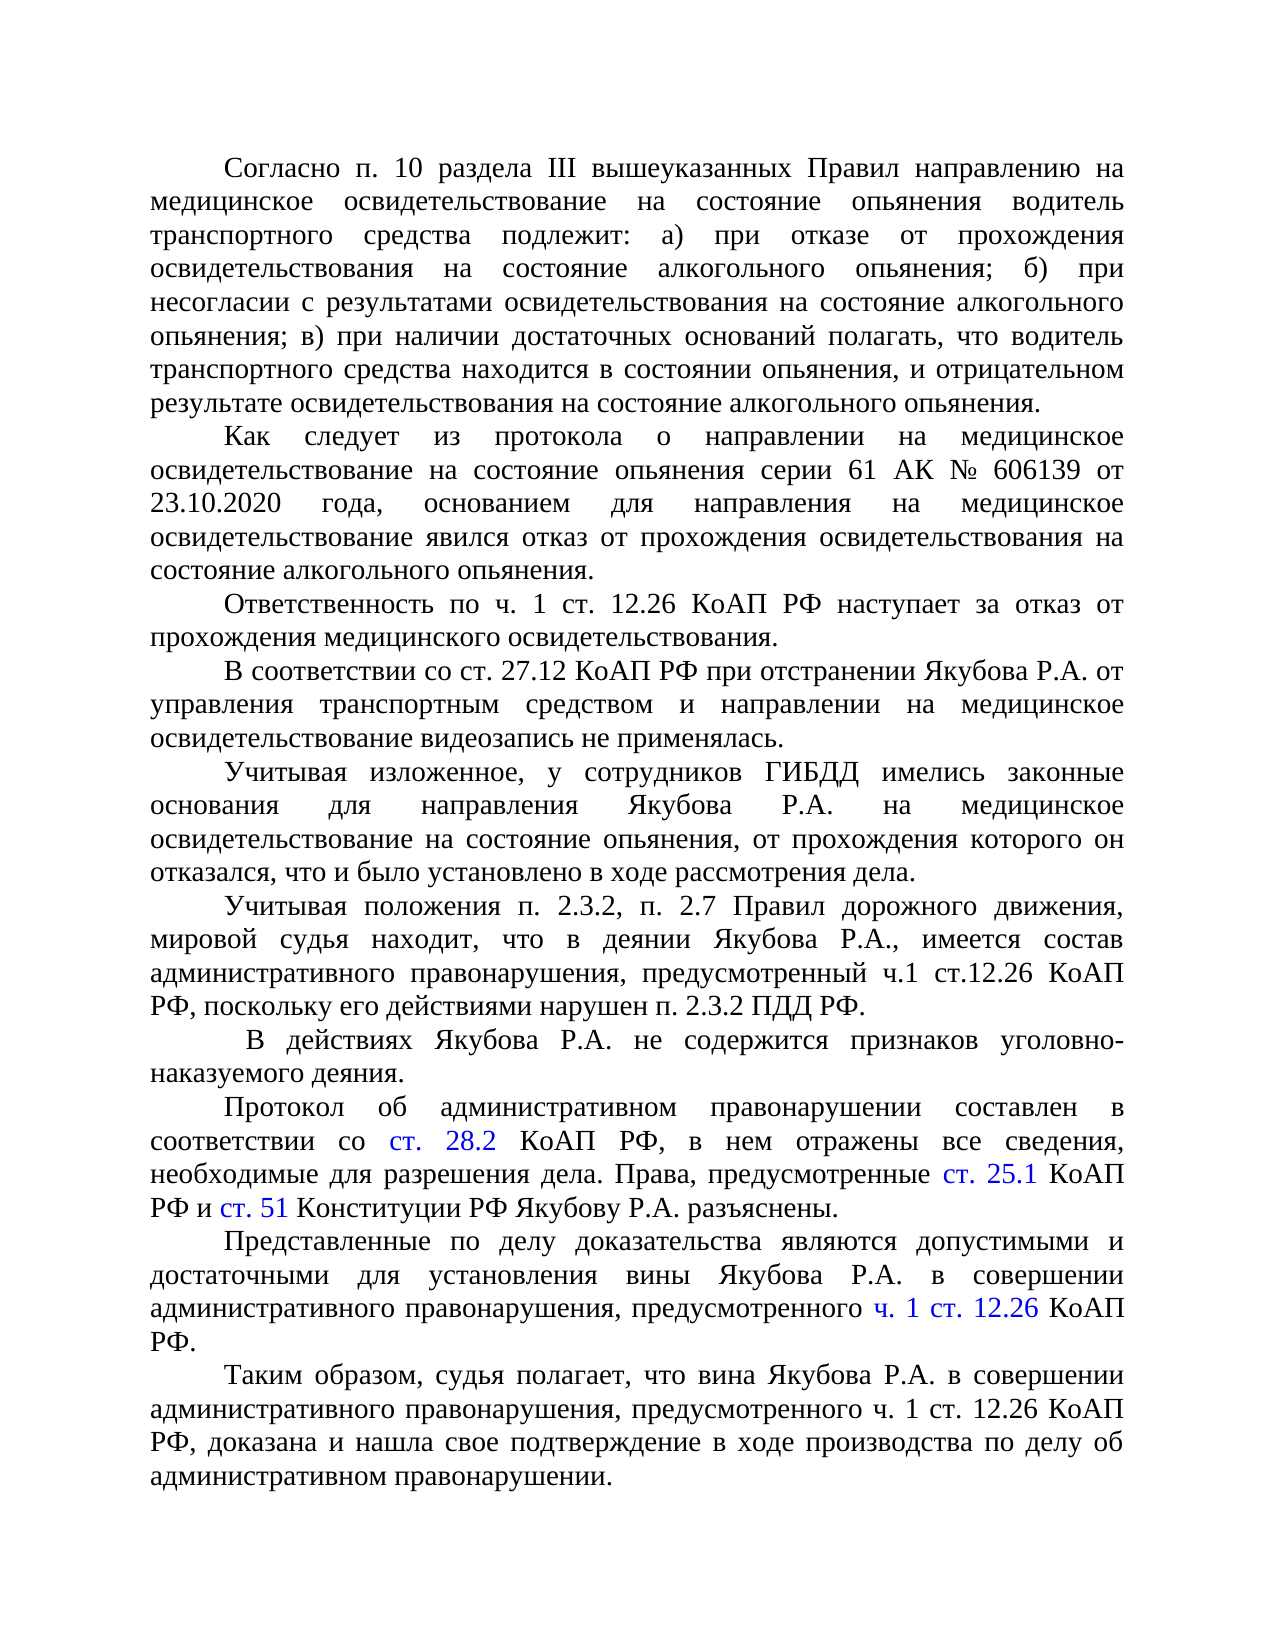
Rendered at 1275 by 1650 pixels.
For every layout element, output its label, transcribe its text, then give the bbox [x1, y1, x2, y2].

text В соответствии со ст. 27.12 КоАП РФ при отстранении Якубова Р.А. от управления транспортным средством и направлении на медицинское освидетельствование видеозапись не применялась. [150, 653, 1125, 754]
text Согласно п. 10 раздела III вышеуказанных Правил направлению на медицинское освидетельствование на состояние опьянения водитель транспортного средства подлежит: а) при отказе от прохождения освидетельствования на состояние алкогольного опьянения; б) при несогласии с результатами освидетельствования на состояние алкогольного опьянения; в) при наличии достаточных оснований полагать, что водитель транспортного средства находится в состоянии опьянения, и отрицательном результате освидетельствования на состояние алкогольного опьянения. [150, 150, 1125, 418]
text Учитывая положения п. 2.3.2, п. 2.7 Правил дорожного движения, мировой судья находит, что в деянии Якубова Р.А., имеется состав административного правонарушения, предусмотренный ч.1 ст.12.26 КоАП РФ, поскольку его действиями нарушен п. 2.3.2 ПДД РФ. [150, 888, 1125, 1022]
text Протокол об административном правонарушении составлен в соответствии со ст. 28.2 КоАП РФ, в нем отражены все сведения, необходимые для разрешения дела. Права, предусмотренные ст. 25.1 КоАП РФ и ст. 51 Конституции РФ Якубову Р.А. разъяснены. [150, 1089, 1125, 1223]
text Как следует из протокола о направлении на медицинское освидетельствование на состояние опьянения серии 61 АК № 606139 от 23.10.2020 года, основанием для направления на медицинское освидетельствование явился отказ от прохождения освидетельствования на состояние алкогольного опьянения. [150, 418, 1125, 586]
text Представленные по делу доказательства являются допустимыми и достаточными для установления вины Якубова Р.А. в совершении административного правонарушения, предусмотренного ч. 1 ст. 12.26 КоАП РФ. [150, 1223, 1125, 1357]
text Ответственность по ч. 1 ст. 12.26 КоАП РФ наступает за отказ от прохождения медицинского освидетельствования. [150, 586, 1125, 653]
text Таким образом, судья полагает, что вина Якубова Р.А. в совершении административного правонарушения, предусмотренного ч. 1 ст. 12.26 КоАП РФ, доказана и нашла свое подтверждение в ходе производства по делу об административном правонарушении. [150, 1357, 1125, 1492]
text В действиях Якубова Р.А. не содержится признаков уголовно-наказуемого деяния. [150, 1022, 1125, 1089]
text Учитывая изложенное, у сотрудников ГИБДД имелись законные основания для направления Якубова Р.А. на медицинское освидетельствование на состояние опьянения, от прохождения которого он отказался, что и было установлено в ходе рассмотрения дела. [150, 754, 1125, 888]
